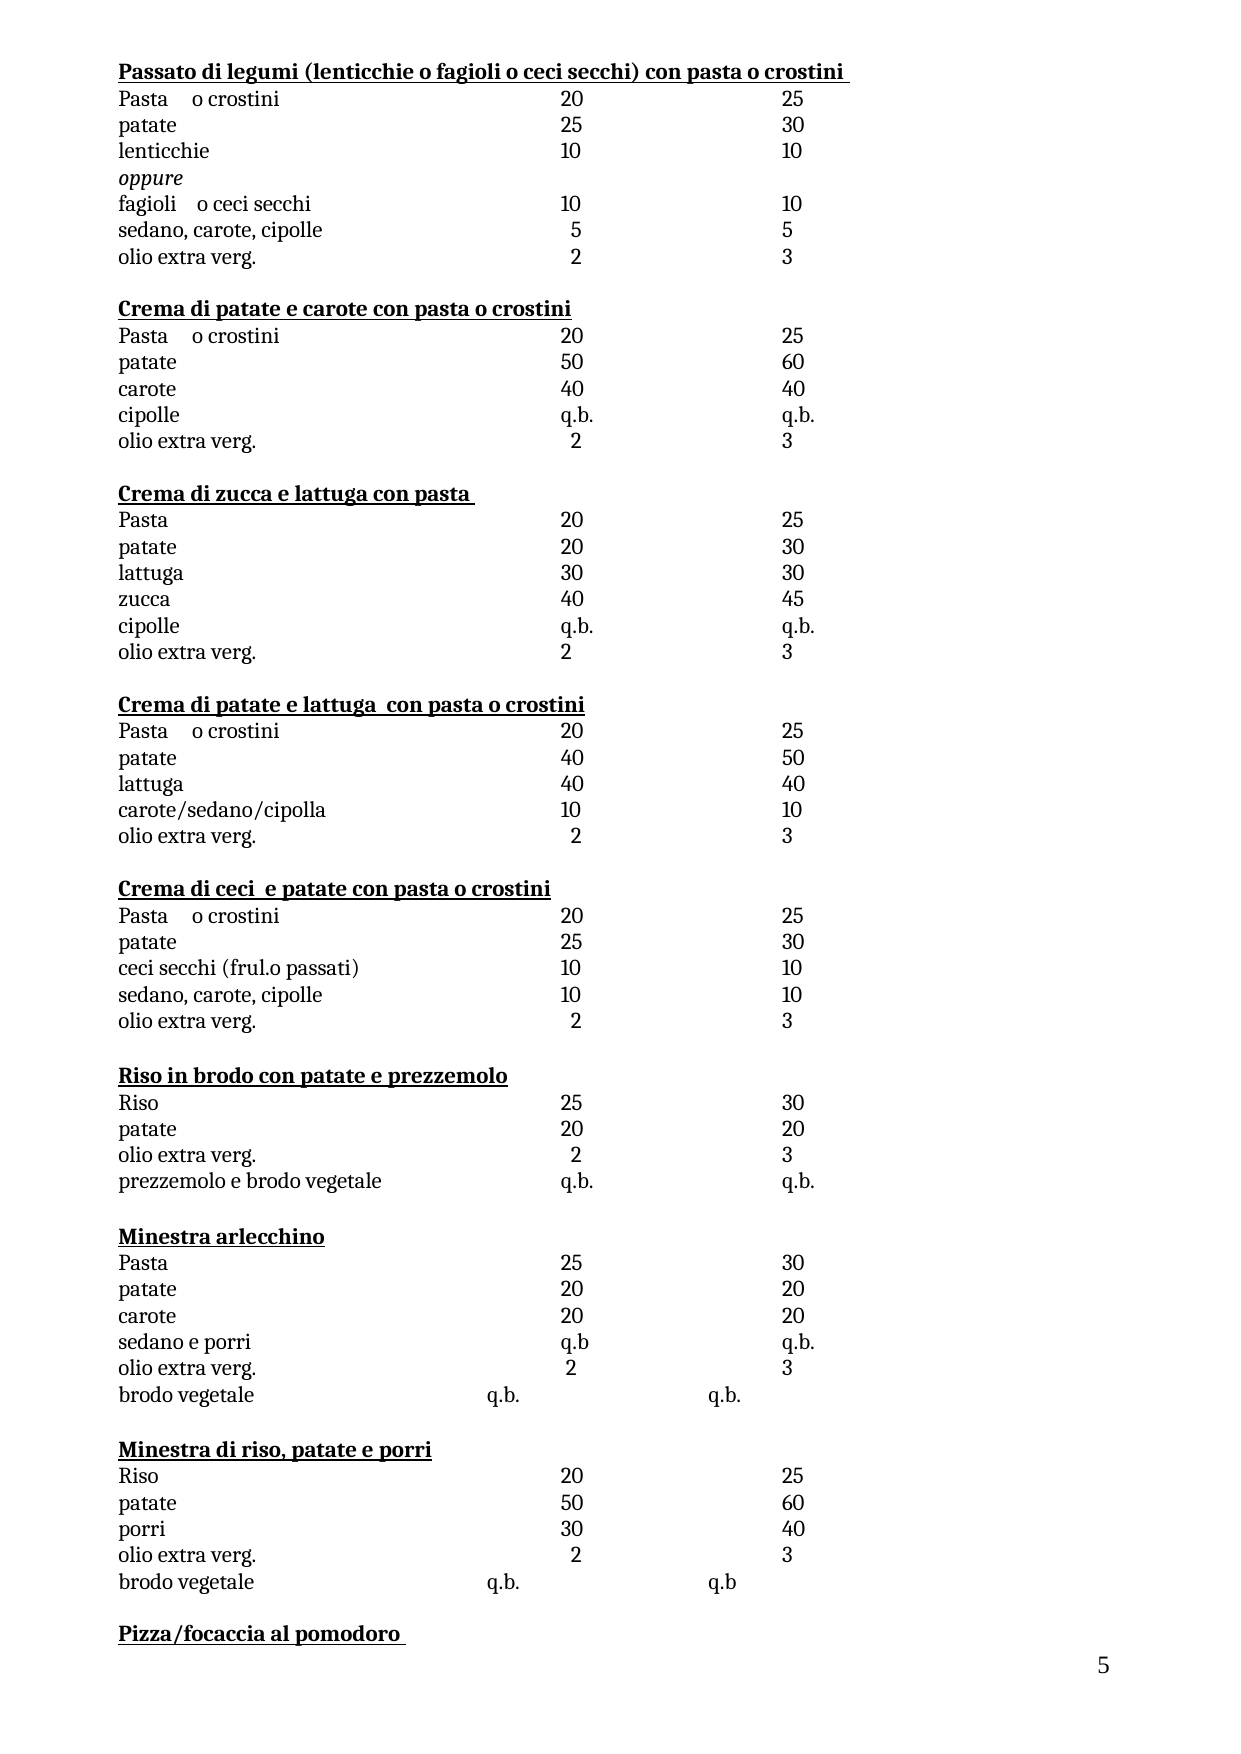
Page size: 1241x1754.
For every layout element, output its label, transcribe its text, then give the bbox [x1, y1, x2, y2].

text olio extra verg. 2 3 [118, 1355, 1122, 1382]
subtitle Minestra di riso, patate e porri [118, 1437, 1122, 1463]
text carote/sedano/cipolla 10 10 [118, 797, 1122, 823]
text sedano e porri q.b q.b. [118, 1329, 1122, 1355]
text Riso 20 25 [118, 1463, 1122, 1489]
text carote 20 20 [118, 1302, 1122, 1329]
text Pasta o crostini 20 25 [118, 323, 1122, 349]
text patate 50 60 [118, 349, 1122, 375]
text porri 30 40 [118, 1516, 1122, 1542]
text cipolle q.b. q.b. [118, 402, 1122, 428]
text olio extra verg. 2 3 [118, 1142, 1122, 1168]
text Pizza/focaccia al pomodoro [118, 1621, 1122, 1647]
text Riso 25 30 [118, 1089, 1122, 1116]
text patate 40 50 [118, 744, 1122, 771]
text zucca 40 45 [118, 586, 1122, 612]
text olio extra verg. 2 3 [118, 428, 1122, 454]
text cipolle q.b. q.b. [118, 612, 1122, 639]
text Pasta o crostini 20 25 [118, 718, 1122, 744]
text Pasta o crostini 20 25 [118, 85, 1122, 112]
text brodo vegetale q.b. q.b [118, 1568, 1122, 1595]
text fagioli o ceci secchi 10 10 [118, 191, 1122, 217]
text patate 20 30 [118, 533, 1122, 560]
subtitle Minestra arlecchino [118, 1223, 1122, 1250]
text lattuga 30 30 [118, 560, 1122, 586]
text olio extra verg. 2 3 [118, 243, 1122, 270]
text Pasta o crostini 20 25 [118, 902, 1122, 929]
subtitle Riso in brodo con patate e prezzemolo [118, 1063, 1122, 1089]
text brodo vegetale q.b. q.b. [118, 1382, 1122, 1408]
text prezzemolo e brodo vegetale q.b. q.b. [118, 1168, 1122, 1195]
text patate 20 20 [118, 1116, 1122, 1142]
text patate 25 30 [118, 112, 1122, 138]
text patate 20 20 [118, 1276, 1122, 1302]
text lenticchie 10 10 [118, 138, 1122, 164]
text carote 40 40 [118, 375, 1122, 402]
text lattuga 40 40 [118, 771, 1122, 797]
text Pasta 25 30 [118, 1250, 1122, 1276]
text olio extra verg. 2 3 [118, 639, 1122, 665]
text Pasta 20 25 [118, 507, 1122, 533]
subtitle Crema di zucca e lattuga con pasta [118, 481, 1122, 507]
text sedano, carote, cipolle 5 5 [118, 217, 1122, 243]
text ceci secchi (frul.o passati) 10 10 [118, 955, 1122, 981]
text sedano, carote, cipolle 10 10 [118, 981, 1122, 1008]
text olio extra verg. 2 3 [118, 823, 1122, 850]
text patate 25 30 [118, 929, 1122, 955]
text patate 50 60 [118, 1489, 1122, 1516]
subtitle Passato di legumi (lenticchie o fagioli o ceci secchi) con pasta o crostini [118, 59, 1122, 85]
text oppure [118, 164, 1122, 191]
subtitle Crema di patate e carote con pasta o crostini [118, 296, 1122, 323]
text olio extra verg. 2 3 [118, 1008, 1122, 1034]
subtitle Crema di patate e lattuga con pasta o crostini [118, 692, 1122, 718]
text olio extra verg. 2 3 [118, 1542, 1122, 1568]
subtitle Crema di ceci e patate con pasta o crostini [118, 876, 1122, 902]
